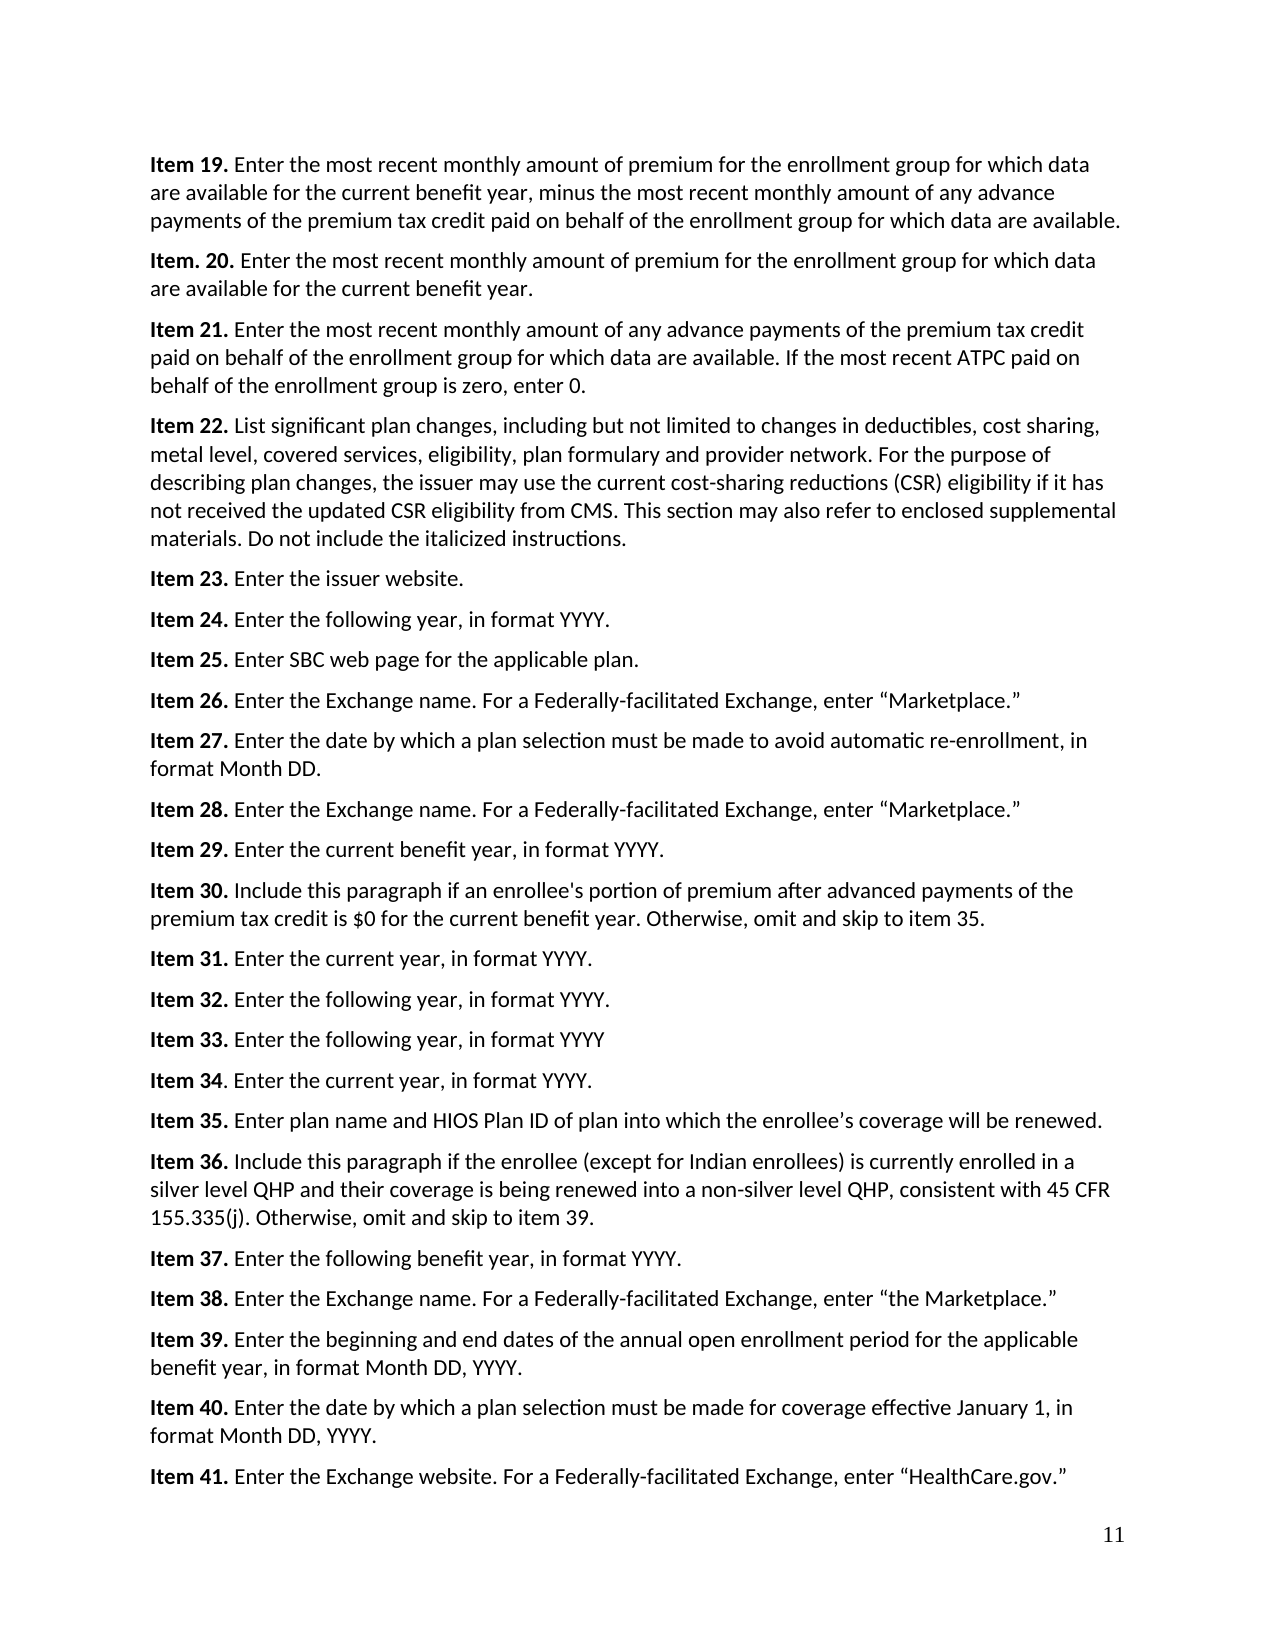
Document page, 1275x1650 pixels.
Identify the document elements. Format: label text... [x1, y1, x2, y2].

text Item. 20. Enter the most recent monthly amount of premium for the enrollment group for which data are available for the current benefit year. [150, 247, 1125, 303]
text Item 29. Enter the current benefit year, in format YYYY. [150, 835, 1125, 863]
text Item 32. Enter the following year, in format YYYY. [150, 985, 1125, 1013]
text Item 41. Enter the Exchange website. For a Federally-facilitated Exchange, enter “HealthCare.gov.” [150, 1462, 1125, 1490]
text Item 39. Enter the beginning and end dates of the annual open enrollment period for the applicable benefit year, in format Month DD, YYYY. [150, 1325, 1125, 1381]
text Item 28. Enter the Exchange name. For a Federally-facilitated Exchange, enter “Marketplace.” [150, 795, 1125, 823]
text Item 22. List significant plan changes, including but not limited to changes in deductibles, cost sharing, metal level, covered services, eligibility, plan formulary and provider network. For the purpose of describing plan changes, the issuer may use the current cost-sharing reductions (CSR) eligibility if it has not received the updated CSR eligibility from CMS. This section may also refer to enclosed supplemental materials. Do not include the italicized instructions. [150, 412, 1125, 552]
text Item 25. Enter SBC web page for the applicable plan. [150, 645, 1125, 673]
text Item 23. Enter the issuer website. [150, 564, 1125, 592]
text Item 30. Include this paragraph if an enrollee's portion of premium after advanced payments of the premium tax credit is $0 for the current benefit year. Otherwise, omit and skip to item 35. [150, 876, 1125, 932]
text Item 38. Enter the Exchange name. For a Federally-facilitated Exchange, enter “the Marketplace.” [150, 1284, 1125, 1312]
text Item 37. Enter the following benefit year, in format YYYY. [150, 1244, 1125, 1272]
text Item 24. Enter the following year, in format YYYY. [150, 605, 1125, 633]
text Item 36. Include this paragraph if the enrollee (except for Indian enrollees) is currently enrolled in a silver level QHP and their coverage is being renewed into a non-silver level QHP, consistent with 45 CFR 155.335(j). Otherwise, omit and skip to item 39. [150, 1147, 1125, 1231]
text Item 35. Enter plan name and HIOS Plan ID of plan into which the enrollee’s coverage will be renewed. [150, 1107, 1125, 1134]
text Item 40. Enter the date by which a plan selection must be made for coverage effective January 1, in format Month DD, YYYY. [150, 1393, 1125, 1449]
text Item 34. Enter the current year, in format YYYY. [150, 1066, 1125, 1094]
text Item 19. Enter the most recent monthly amount of premium for the enrollment group for which data are available for the current benefit year, minus the most recent monthly amount of any advance payments of the premium tax credit paid on behalf of the enrollment group for which data are available. [150, 150, 1125, 234]
text Item 31. Enter the current year, in format YYYY. [150, 944, 1125, 972]
text Item 33. Enter the following year, in format YYYY [150, 1026, 1125, 1053]
text Item 21. Enter the most recent monthly amount of any advance payments of the premium tax credit paid on behalf of the enrollment group for which data are available. If the most recent ATPC paid on behalf of the enrollment group is zero, enter 0. [150, 315, 1125, 399]
text Item 27. Enter the date by which a plan selection must be made to avoid automatic re-enrollment, in format Month DD. [150, 726, 1125, 782]
text Item 26. Enter the Exchange name. For a Federally-facilitated Exchange, enter “Marketplace.” [150, 686, 1125, 714]
